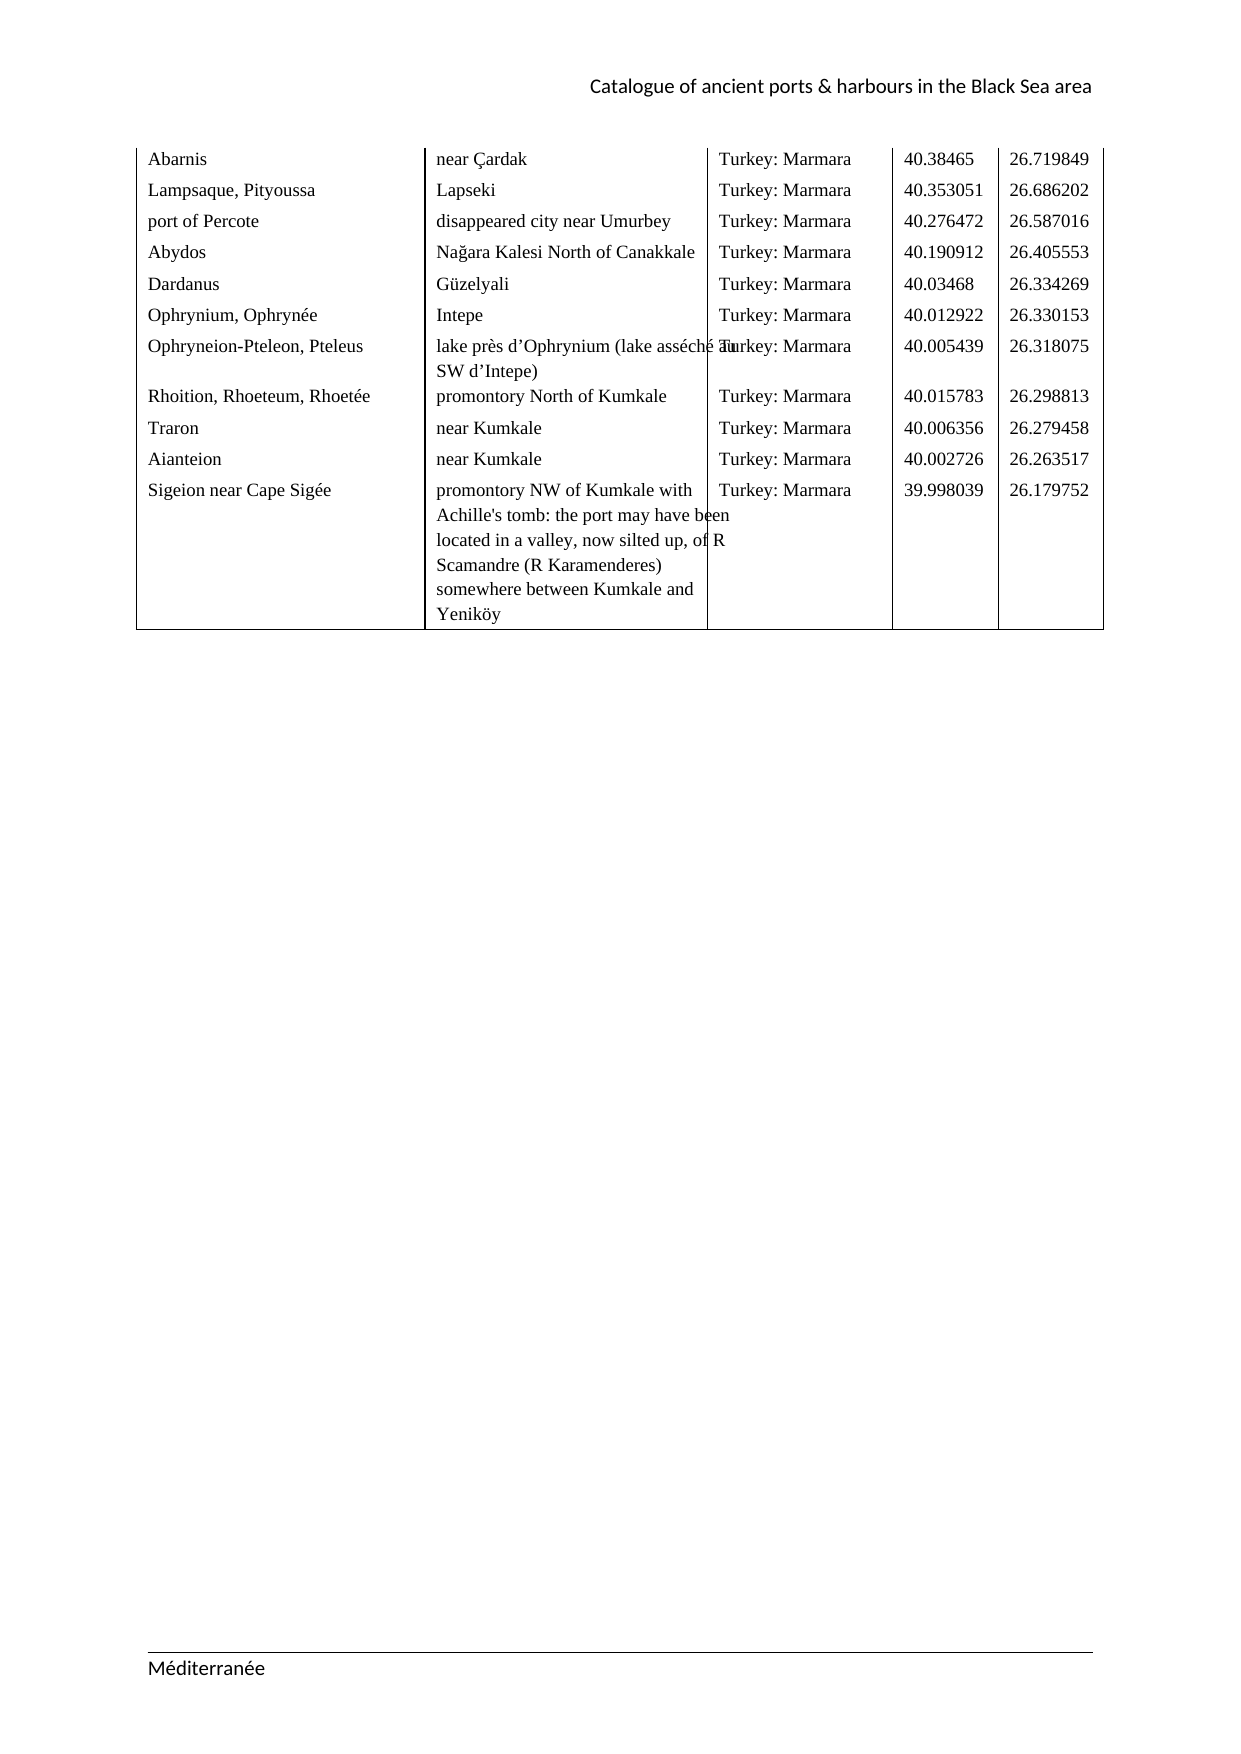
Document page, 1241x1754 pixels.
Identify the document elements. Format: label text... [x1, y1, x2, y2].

table_cell Turkey: Marmara [708, 479, 892, 628]
table_cell Abydos [137, 241, 424, 273]
table_cell Ophrynium, Ophrynée [137, 304, 424, 335]
table_cell 26.179752 [999, 479, 1103, 628]
table_cell 26.334269 [999, 273, 1103, 304]
table_cell Turkey: Marmara [708, 417, 892, 448]
table_cell Lapseki [426, 179, 707, 210]
table_cell Ophryneion-Pteleon, Pteleus [137, 335, 424, 385]
table_cell Traron [137, 417, 424, 448]
table_cell 26.330153 [999, 304, 1103, 335]
table_cell lake près d’Ophrynium (lake asséché au SW d’Intepe) [426, 335, 707, 385]
table_cell Abarnis [137, 148, 424, 179]
table_cell Turkey: Marmara [708, 304, 892, 335]
table_cell 26.318075 [999, 335, 1103, 385]
table_cell Turkey: Marmara [708, 210, 892, 241]
table_cell promontory North of Kumkale [426, 385, 707, 417]
table_cell Turkey: Marmara [708, 273, 892, 304]
table_cell 40.015783 [893, 385, 998, 417]
table_cell Rhoition, Rhoeteum, Rhoetée [137, 385, 424, 417]
table_cell Dardanus [137, 273, 424, 304]
table_cell near Kumkale [426, 448, 707, 479]
table_cell Nağara Kalesi North of Canakkale [426, 241, 707, 273]
table_cell Lampsaque, Pityoussa [137, 179, 424, 210]
table_cell 39.998039 [893, 479, 998, 628]
table_cell port of Percote [137, 210, 424, 241]
table_cell 40.276472 [893, 210, 998, 241]
table_cell 40.006356 [893, 417, 998, 448]
table_cell 26.405553 [999, 241, 1103, 273]
table_cell 26.263517 [999, 448, 1103, 479]
table_cell Turkey: Marmara [708, 448, 892, 479]
table_cell Turkey: Marmara [708, 335, 892, 385]
table_cell Intepe [426, 304, 707, 335]
table_cell near Çardak [426, 148, 707, 179]
table_cell Turkey: Marmara [708, 241, 892, 273]
table_cell 40.03468 [893, 273, 998, 304]
table_cell 26.587016 [999, 210, 1103, 241]
table_cell disappeared city near Umurbey [426, 210, 707, 241]
table_cell 26.719849 [999, 148, 1103, 179]
table_cell promontory NW of Kumkale with Achille's tomb: the port may have been located in a valley, now silted up, of R Scamandre (R Karamenderes) somewhere between Kumkale and Yeniköy [426, 479, 707, 628]
table_cell 40.005439 [893, 335, 998, 385]
table_cell 26.298813 [999, 385, 1103, 417]
table_cell near Kumkale [426, 417, 707, 448]
table_cell 40.38465 [893, 148, 998, 179]
table_cell 40.002726 [893, 448, 998, 479]
table_cell 40.012922 [893, 304, 998, 335]
table_cell Turkey: Marmara [708, 385, 892, 417]
table_cell Güzelyali [426, 273, 707, 304]
table_cell 26.279458 [999, 417, 1103, 448]
table_cell Sigeion near Cape Sigée [137, 479, 424, 628]
table_cell Turkey: Marmara [708, 148, 892, 179]
table_cell Aianteion [137, 448, 424, 479]
table_cell Turkey: Marmara [708, 179, 892, 210]
table_cell 40.353051 [893, 179, 998, 210]
table_cell 40.190912 [893, 241, 998, 273]
table_cell 26.686202 [999, 179, 1103, 210]
